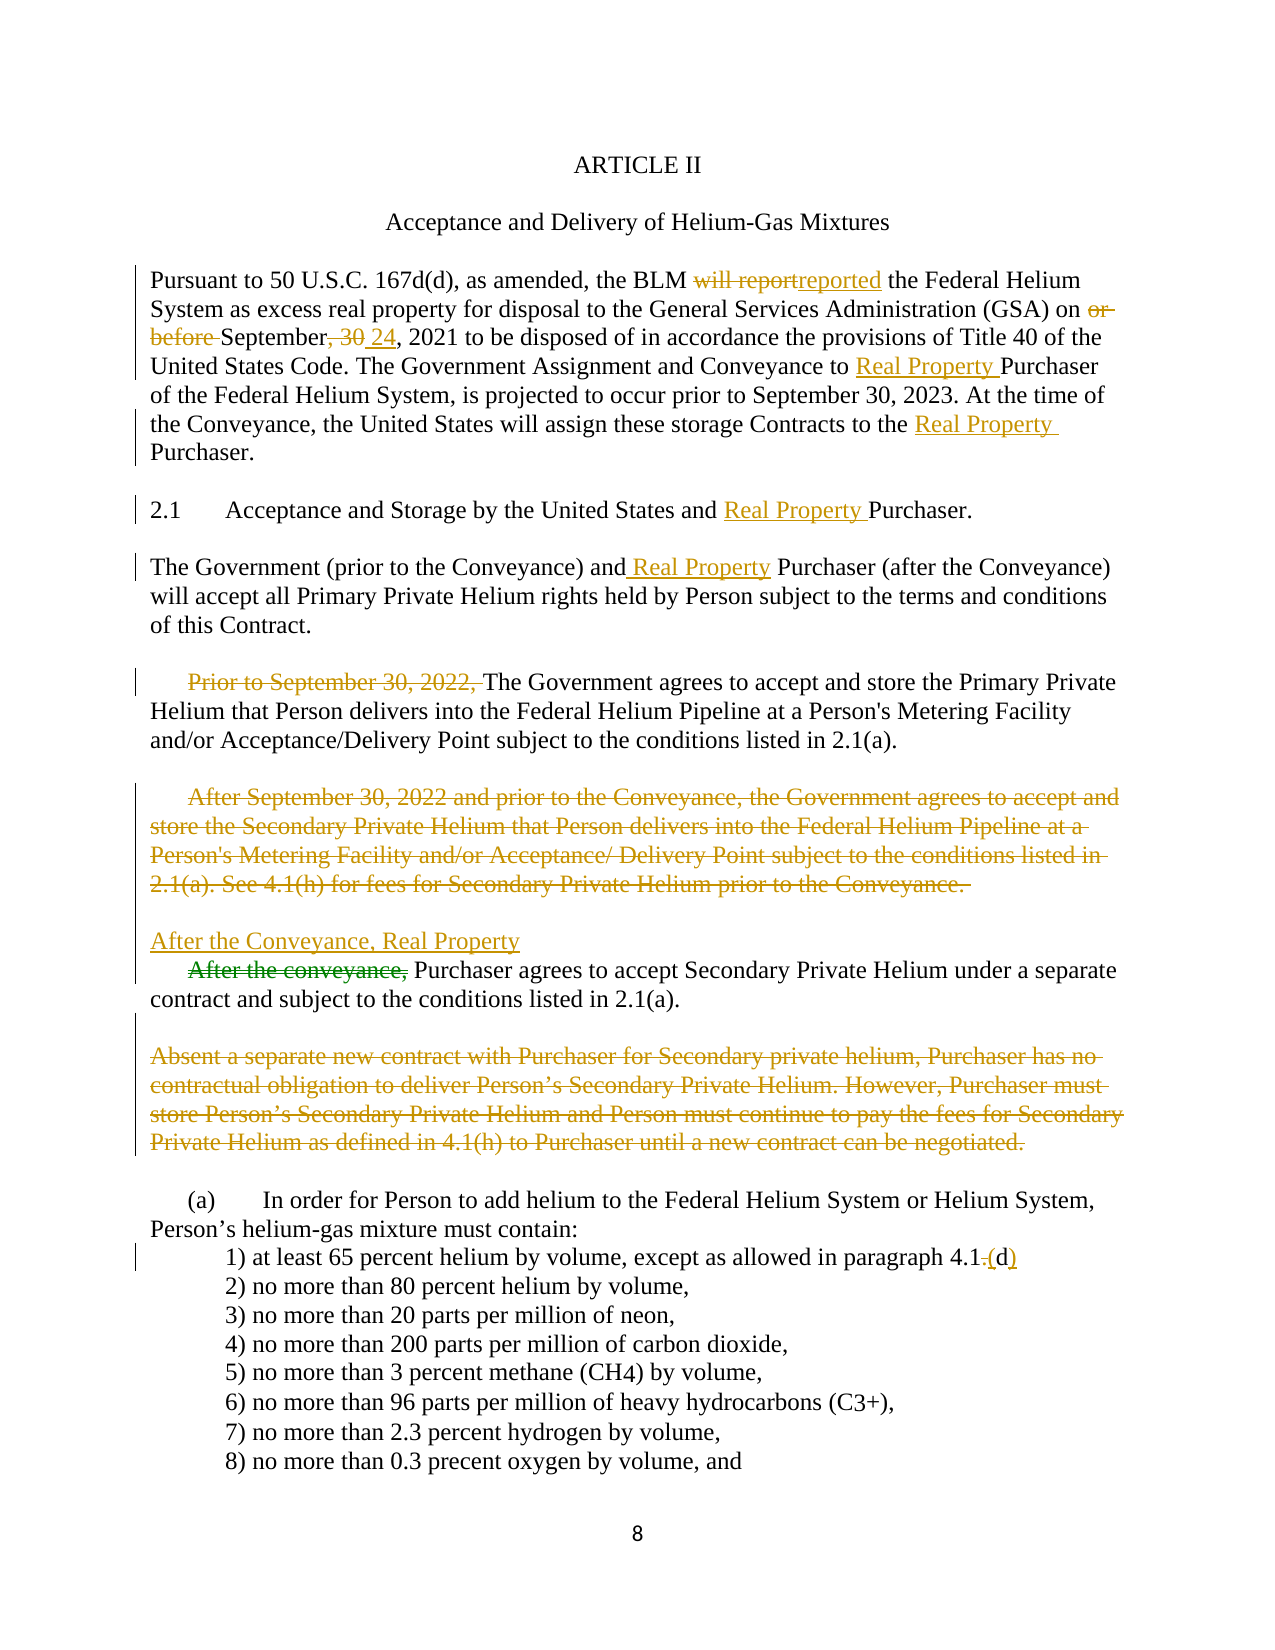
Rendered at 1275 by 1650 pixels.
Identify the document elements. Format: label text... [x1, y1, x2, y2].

text The Government (prior to the Conveyance) and Purchaser (after the Conveyance) will accept all Primary Private Helium rights held by Person subject to the terms and conditions of this Contract. [150, 552, 1125, 639]
text 3) no more than 20 parts per million of neon, [150, 1300, 1125, 1329]
text 6) no more than 96 parts per million of heavy hydrocarbons (C3+), [150, 1387, 1125, 1417]
text 5) no more than 3 percent methane (CH4) by volume, [150, 1357, 1125, 1387]
text Acceptance and Delivery of Helium-Gas Mixtures [150, 207, 1125, 236]
text 2.1 Acceptance and Storage by the United States and Purchaser. [150, 495, 1125, 524]
text (a) In order for Person to add helium to the Federal Helium System or Helium System, Person’s helium-gas mixture must contain: [150, 1185, 1125, 1242]
text Pursuant to 50 U.S.C. 167d(d), as amended, the BLM the Federal Helium System as excess real property for disposal to the General Services Administration (GSA) on September, 2021 to be disposed of in accordance the provisions of Title 40 of the United States Code. The Government Assignment and Conveyance to Purchaser of the Federal Helium System, is projected to occur prior to September 30, 2023. At the time of the Conveyance, the United States will assign these storage Contracts to the Purchaser. [150, 265, 1125, 466]
text 8) no more than 0.3 precent oxygen by volume, and [150, 1446, 1125, 1475]
text 4) no more than 200 parts per million of carbon dioxide, [150, 1329, 1125, 1357]
text 1) at least 65 percent helium by volume, except as allowed in paragraph 4.1d [150, 1242, 1125, 1271]
text 7) no more than 2.3 percent hydrogen by volume, [150, 1417, 1125, 1446]
text The Government agrees to accept and store the Primary Private Helium that Person delivers into the Federal Helium Pipeline at a Person's Metering Facility and/or Acceptance/Delivery Point subject to the conditions listed in 2.1(a). [150, 667, 1125, 754]
text ARTICLE II [150, 150, 1125, 179]
text Purchaser agrees to accept Secondary Private Helium under a separate contract and subject to the conditions listed in 2.1(a). [150, 955, 1125, 1012]
text 2) no more than 80 percent helium by volume, [150, 1271, 1125, 1300]
